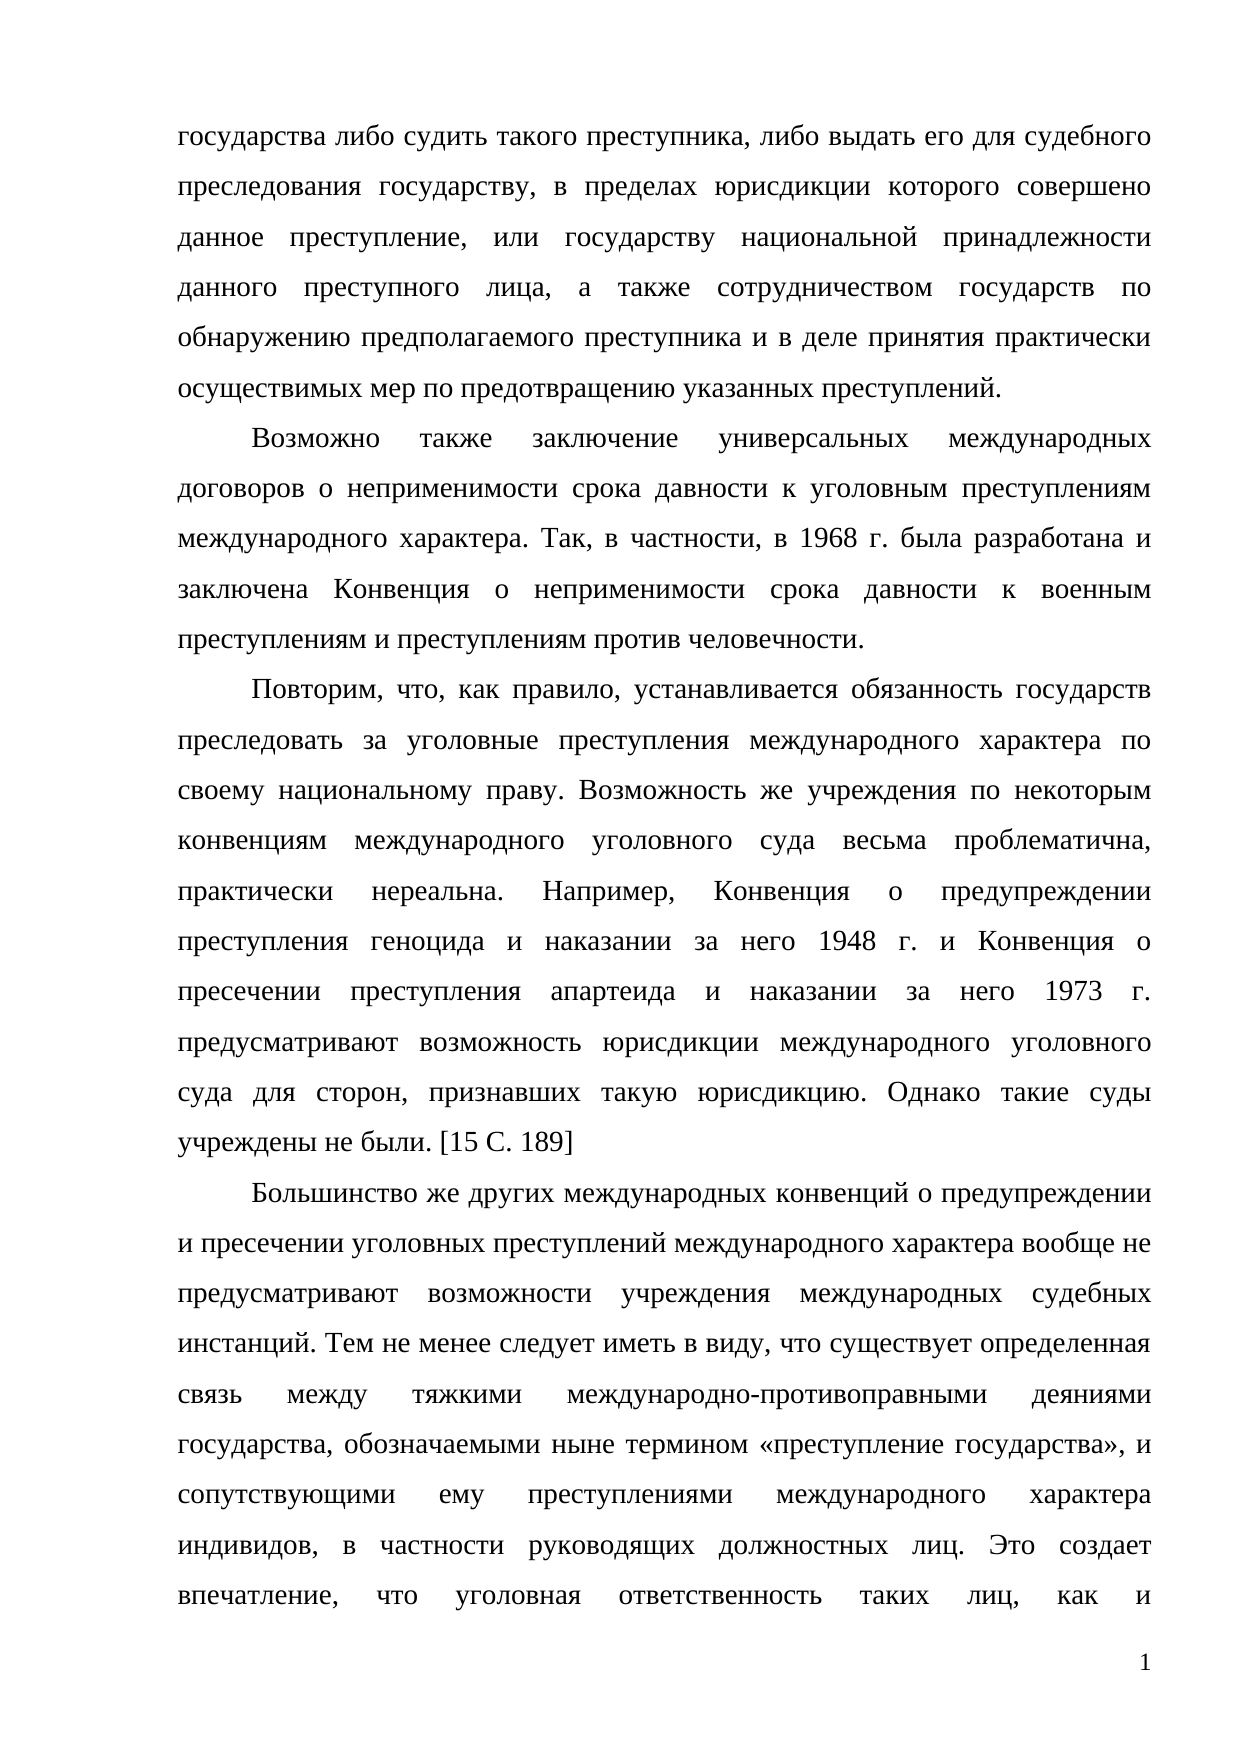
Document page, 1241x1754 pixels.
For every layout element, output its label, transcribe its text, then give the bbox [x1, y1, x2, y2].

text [177, 1175, 1152, 1611]
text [177, 118, 1152, 403]
text Возможно также заключение универсальных международных договоров о неприменимости срока давности к уголовным преступлениям международного характера. Так, в частности, в 1968 г. была разработана и заключена Конвенция о неприменимости срока давности к военным преступлениям и преступлениям против человечности. [177, 420, 1152, 655]
text Повторим, что, как правило, устанавливается обязанность государств преследовать за уголовные преступления международного характера по своему национальному праву. Возможность же учреждения по некоторым конвенциям международного уголовного суда весьма проблематична, практически нереальна. Например, Конвенция о предупреждении преступления геноцида и наказании за него 1948 г. и Конвенция о пресечении преступления апартеида и наказании за него 1973 г. предусматривают возможность юрисдикции международного уголовного суда для сторон, признавших такую юрисдикцию. Однако такие суды учреждены не были. [15 C. 189] [177, 672, 1152, 1158]
